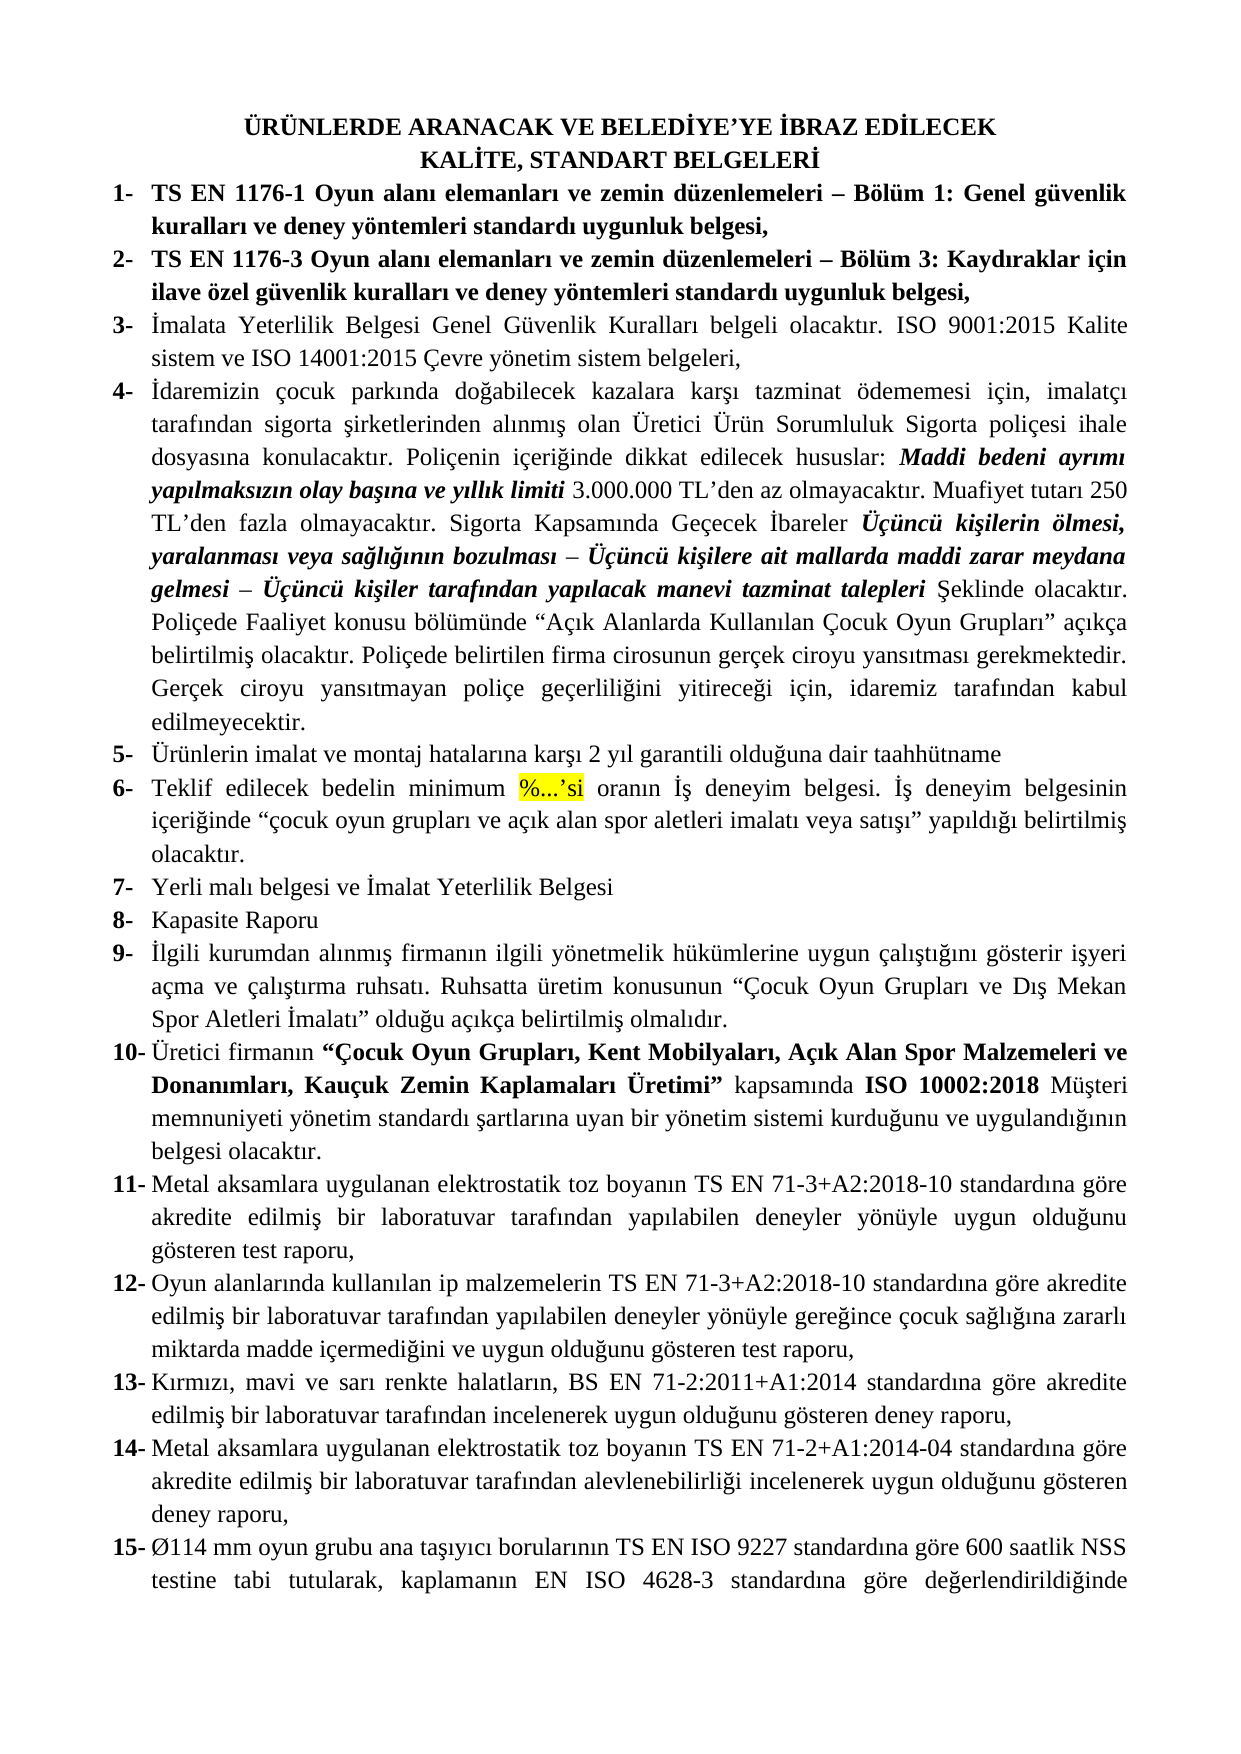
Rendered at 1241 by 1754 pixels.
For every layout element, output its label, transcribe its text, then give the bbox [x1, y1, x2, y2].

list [112, 1532, 1128, 1594]
list Metal aksamlara uygulanan elektrostatik toz boyanın TS EN 71-2+A1:2014-04 standardına göre akredite edilmiş bir laboratuvar tarafından alevlenebilirliği incelenerek uygun olduğunu gösteren deney raporu, [112, 1433, 1128, 1528]
list Kırmızı, mavi ve sarı renkte halatların, BS EN 71-2:2011+A1:2014 standardına göre akredite edilmiş bir laboratuvar tarafından incelenerek uygun olduğunu gösteren deney raporu, [112, 1367, 1128, 1429]
list Yerli malı belgesi ve İmalat Yeterlilik Belgesi [112, 872, 1128, 900]
list İlgili kurumdan alınmış firmanın ilgili yönetmelik hükümlerine uygun çalıştığını gösterir işyeri açma ve çalıştırma ruhsatı. Ruhsatta üretim konusunun “Çocuk Oyun Grupları ve Dış Mekan Spor Aletleri İmalatı” olduğu açıkça belirtilmiş olmalıdır. [112, 938, 1128, 1032]
text KALİTE, STANDART BELGELERİ [112, 145, 1128, 174]
list Teklif edilecek bedelin minimum %...’si oranın İş deneyim belgesi. İş deneyim belgesinin içeriğinde “çocuk oyun grupları ve açık alan spor aletleri imalatı veya satışı” yapıldığı belirtilmiş olacaktır. [112, 773, 1128, 867]
list Üretici firmanın “Çocuk Oyun Grupları, Kent Mobilyaları, Açık Alan Spor Malzemeleri ve Donanımları, Kauçuk Zemin Kaplamaları Üretimi” kapsamında ISO 10002:2018 Müşteri memnuniyeti yönetim standardı şartlarına uyan bir yönetim sistemi kurduğunu ve uygulandığının belgesi olacaktır. [112, 1037, 1128, 1164]
list İmalata Yeterlilik Belgesi Genel Güvenlik Kuralları belgeli olacaktır. ISO 9001:2015 Kalite sistem ve ISO 14001:2015 Çevre yönetim sistem belgeleri, [112, 310, 1128, 372]
list TS EN 1176-3 Oyun alanı elemanları ve zemin düzenlemeleri – Bölüm 3: Kaydıraklar için ilave özel güvenlik kuralları ve deney yöntemleri standardı uygunluk belgesi, [112, 244, 1128, 306]
list Kapasite Raporu [112, 905, 1128, 933]
text ÜRÜNLERDE ARANACAK VE BELEDİYE’YE İBRAZ EDİLECEK [112, 112, 1128, 141]
list TS EN 1176-1 Oyun alanı elemanları ve zemin düzenlemeleri – Bölüm 1: Genel güvenlik kuralları ve deney yöntemleri standardı uygunluk belgesi, [112, 178, 1128, 240]
list Ürünlerin imalat ve montaj hatalarına karşı 2 yıl garantili olduğuna dair taahhütname [112, 739, 1128, 768]
list Oyun alanlarında kullanılan ip malzemelerin TS EN 71-3+A2:2018-10 standardına göre akredite edilmiş bir laboratuvar tarafından yapılabilen deneyler yönüyle gereğince çocuk sağlığına zararlı miktarda madde içermediğini ve uygun olduğunu gösteren test raporu, [112, 1268, 1128, 1363]
list İdaremizin çocuk parkında doğabilecek kazalara karşı tazminat ödememesi için, imalatçı tarafından sigorta şirketlerinden alınmış olan Üretici Ürün Sorumluluk Sigorta poliçesi ihale dosyasına konulacaktır. Poliçenin içeriğinde dikkat edilecek hususlar: Maddi bedeni ayrımı yapılmaksızın olay başına ve yıllık limiti 3.000.000 TL’den az olmayacaktır. Muafiyet tutarı 250 TL’den fazla olmayacaktır. Sigorta Kapsamında Geçecek İbareler Üçüncü kişilerin ölmesi, yaralanması veya sağlığının bozulması – Üçüncü kişilere ait mallarda maddi zarar meydana gelmesi – Üçüncü kişiler tarafından yapılacak manevi tazminat talepleri Şeklinde olacaktır. Poliçede Faaliyet konusu bölümünde “Açık Alanlarda Kullanılan Çocuk Oyun Grupları” açıkça belirtilmiş olacaktır. Poliçede belirtilen firma cirosunun gerçek ciroyu yansıtması gerekmektedir. Gerçek ciroyu yansıtmayan poliçe geçerliliğini yitireceği için, idaremiz tarafından kabul edilmeyecektir. [112, 376, 1128, 735]
list Metal aksamlara uygulanan elektrostatik toz boyanın TS EN 71-3+A2:2018-10 standardına göre akredite edilmiş bir laboratuvar tarafından yapılabilen deneyler yönüyle uygun olduğunu gösteren test raporu, [112, 1169, 1128, 1264]
